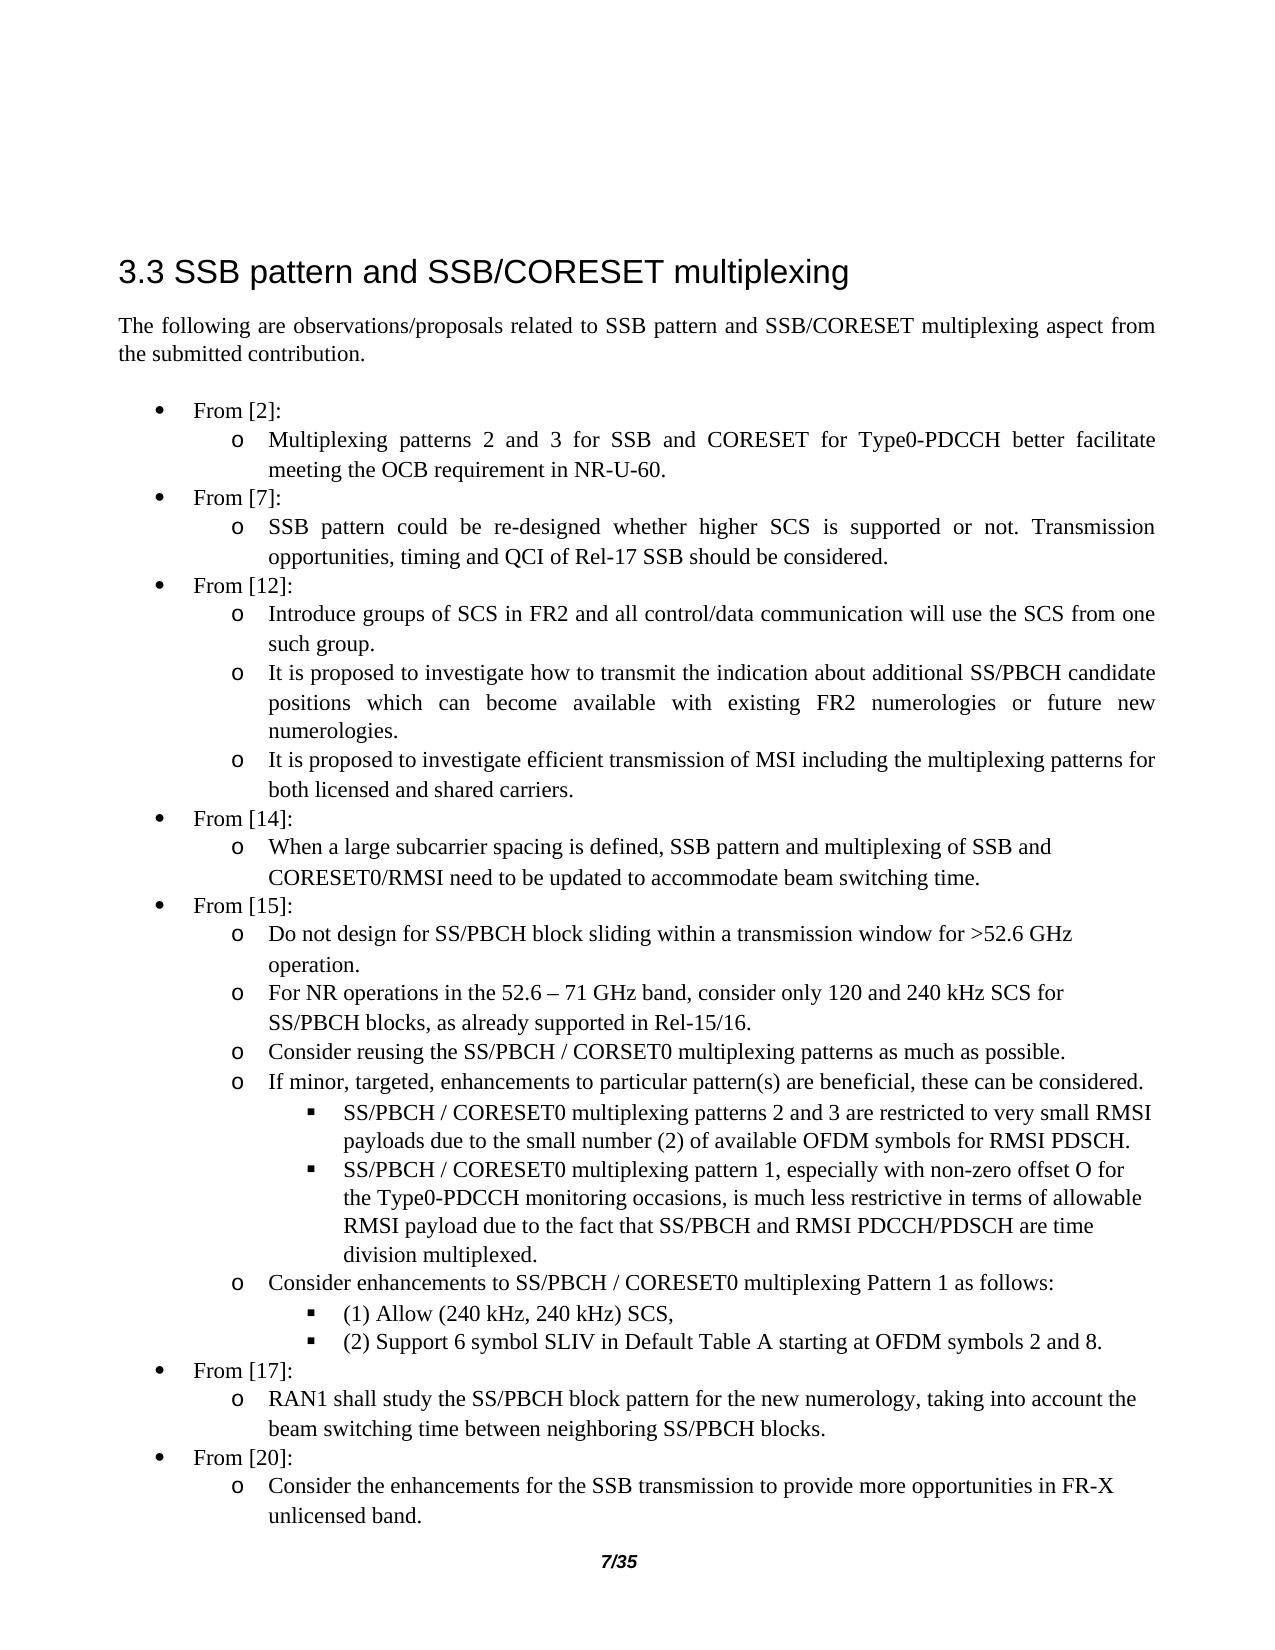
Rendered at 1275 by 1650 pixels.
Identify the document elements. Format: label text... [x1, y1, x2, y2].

text The following are observations/proposals related to SSB pattern and SSB/CORESET multiplexing aspect from the submitted contribution. [118, 312, 1157, 367]
list (1) Allow (240 kHz, 240 kHz) SCS, [306, 1300, 1157, 1326]
list SSB pattern could be re-designed whether higher SCS is supported or not. Transmission opportunities, timing and QCI of Rel-17 SSB should be considered. [231, 513, 1157, 569]
list (2) Support 6 symbol SLIV in Default Table A starting at OFDM symbols 2 and 8. [306, 1328, 1157, 1354]
list If minor, targeted, enhancements to particular pattern(s) are beneficial, these can be considered. [231, 1068, 1157, 1097]
list SS/PBCH / CORESET0 multiplexing patterns 2 and 3 are restricted to very small RMSI payloads due to the small number (2) of available OFDM symbols for RMSI PDSCH. [306, 1099, 1157, 1153]
list RAN1 shall study the SS/PBCH block pattern for the new numerology, taking into account the beam switching time between neighboring SS/PBCH blocks. [231, 1385, 1157, 1442]
list Multiplexing patterns 2 and 3 for SSB and CORESET for Type0-PDCCH better facilitate meeting the OCB requirement in NR-U-60. [231, 426, 1157, 482]
list It is proposed to investigate how to transmit the indication about additional SS/PBCH candidate positions which can become available with existing FR2 numerologies or future new numerologies. [231, 659, 1157, 744]
list SS/PBCH / CORESET0 multiplexing pattern 1, especially with non-zero offset O for the Type0-PDCCH monitoring occasions, is much less restrictive in terms of allowable RMSI payload due to the fact that SS/PBCH and RMSI PDCCH/PDSCH are time division multiplexed. [306, 1156, 1157, 1267]
list From [17]: [156, 1357, 1157, 1383]
list Introduce groups of SCS in FR2 and all control/data communication will use the SCS from one such group. [231, 600, 1157, 657]
subtitle 3.3 SSB pattern and SSB/CORESET multiplexing [118, 252, 1157, 290]
list From [14]: [156, 805, 1157, 831]
list Consider the enhancements for the SSB transmission to provide more opportunities in FR-X unlicensed band. [231, 1472, 1157, 1529]
list Consider enhancements to SS/PBCH / CORESET0 multiplexing Pattern 1 as follows: [231, 1269, 1157, 1298]
list It is proposed to investigate efficient transmission of MSI including the multiplexing patterns for both licensed and shared carriers. [231, 746, 1157, 803]
list From [20]: [156, 1444, 1157, 1470]
list Consider reusing the SS/PBCH / CORSET0 multiplexing patterns as much as possible. [231, 1038, 1157, 1066]
list For NR operations in the 52.6 – 71 GHz band, consider only 120 and 240 kHz SCS for SS/PBCH blocks, as already supported in Rel-15/16. [231, 979, 1157, 1036]
list From [7]: [156, 484, 1157, 511]
list From [15]: [156, 892, 1157, 918]
list Do not design for SS/PBCH block sliding within a transmission window for >52.6 GHz operation. [231, 920, 1157, 977]
list When a large subcarrier spacing is defined, SSB pattern and multiplexing of SSB and CORESET0/RMSI need to be updated to accommodate beam switching time. [231, 833, 1157, 890]
list From [12]: [156, 572, 1157, 598]
list From [2]: [156, 397, 1157, 424]
